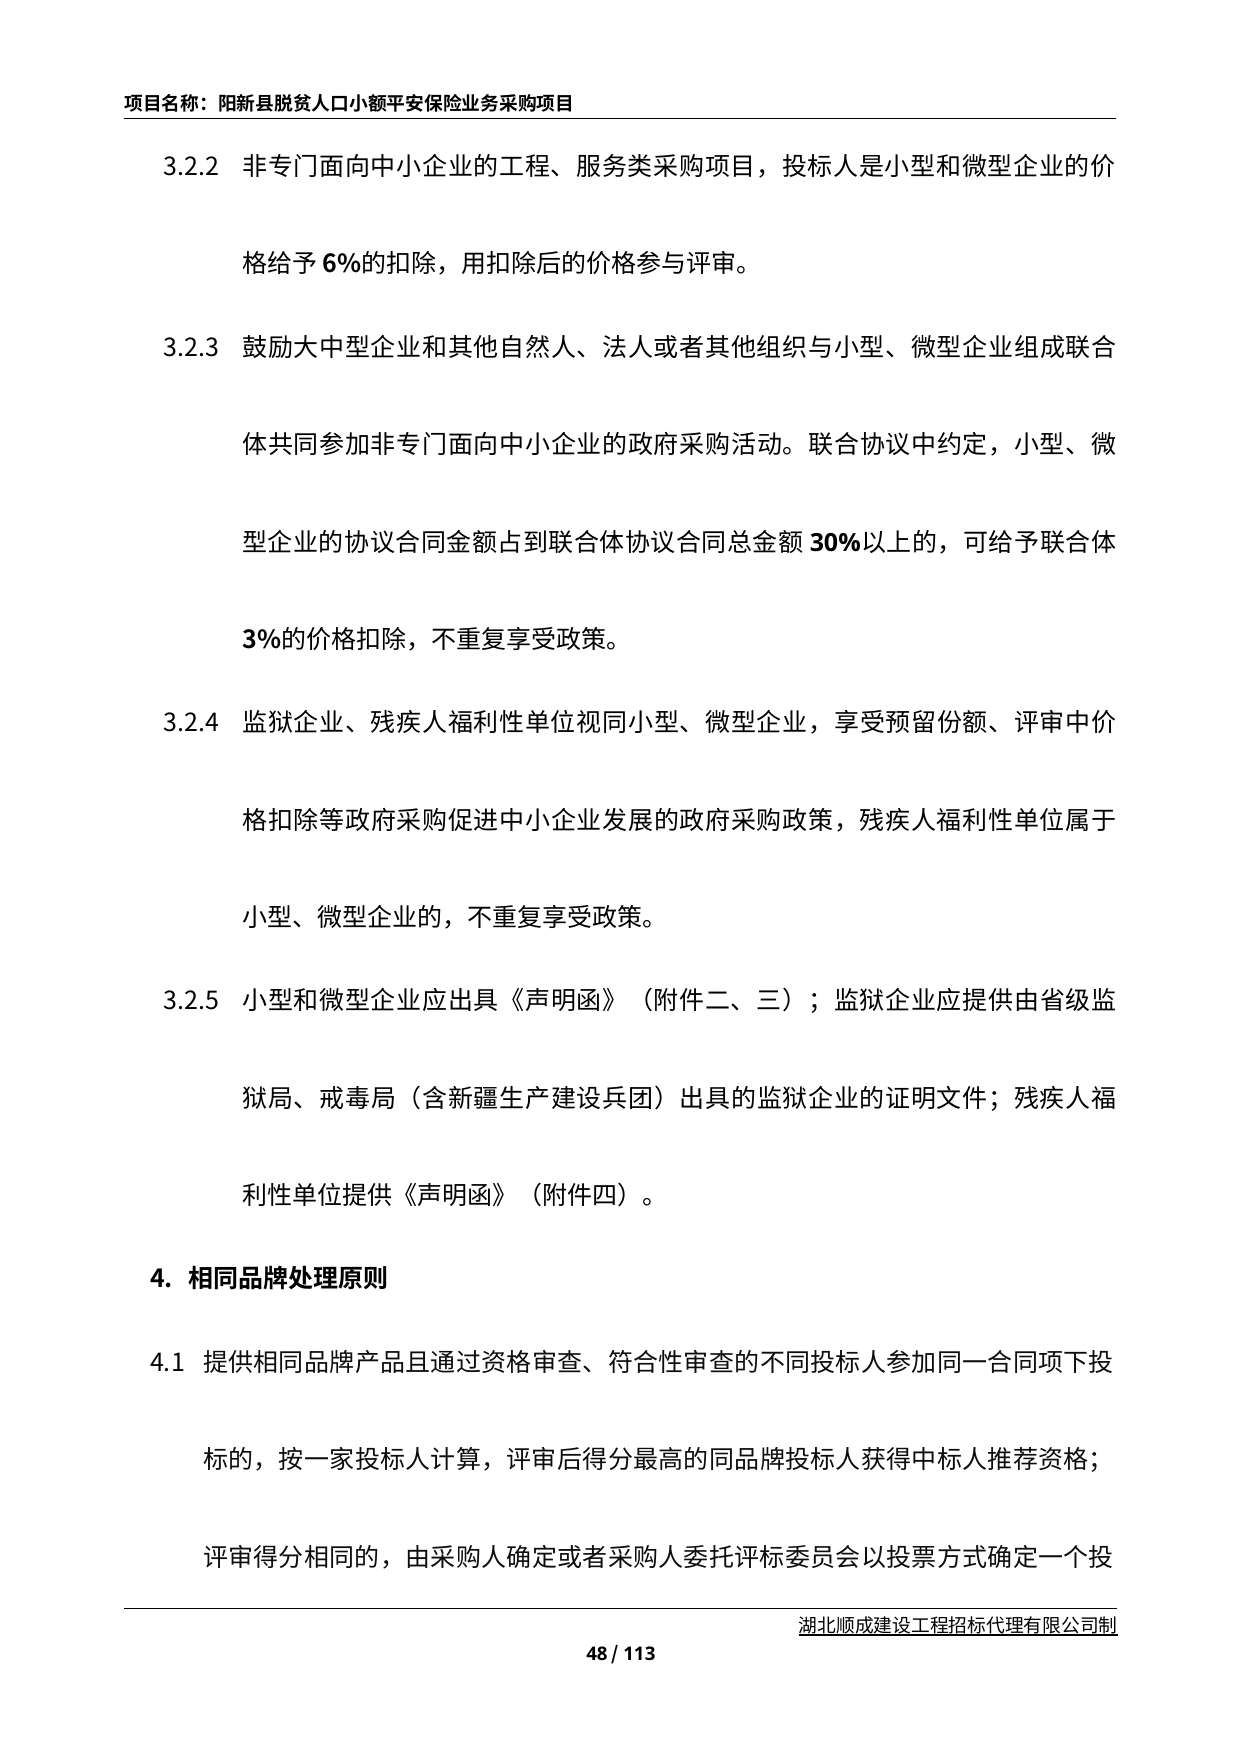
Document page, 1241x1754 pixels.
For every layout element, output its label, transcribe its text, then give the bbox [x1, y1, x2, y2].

list 监狱企业、残疾人福利性单位视同小型、微型企业，享受预留份额、评审中价格扣除等政府采购促进中小企业发展的政府采购政策，残疾人福利性单位属于小型、微型企业的，不重复享受政策。 [163, 688, 1116, 948]
list 鼓励大中型企业和其他自然人、法人或者其他组织与小型、微型企业组成联合体共同参加非专门面向中小企业的政府采购活动。联合协议中约定，小型、微型企业的协议合同金额占到联合体协议合同总金额30%以上的，可给予联合体3%的价格扣除，不重复享受政策。 [163, 313, 1116, 670]
list 相同品牌处理原则 [125, 1244, 1116, 1309]
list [150, 1328, 1116, 1588]
list 非专门面向中小企业的工程、服务类采购项目，投标人是小型和微型企业的价格给予6%的扣除，用扣除后的价格参与评审。 [163, 132, 1116, 294]
list 小型和微型企业应出具《声明函》（附件二、三）；监狱企业应提供由省级监狱局、戒毒局（含新疆生产建设兵团）出具的监狱企业的证明文件；残疾人福利性单位提供《声明函》（附件四）。 [163, 966, 1116, 1226]
